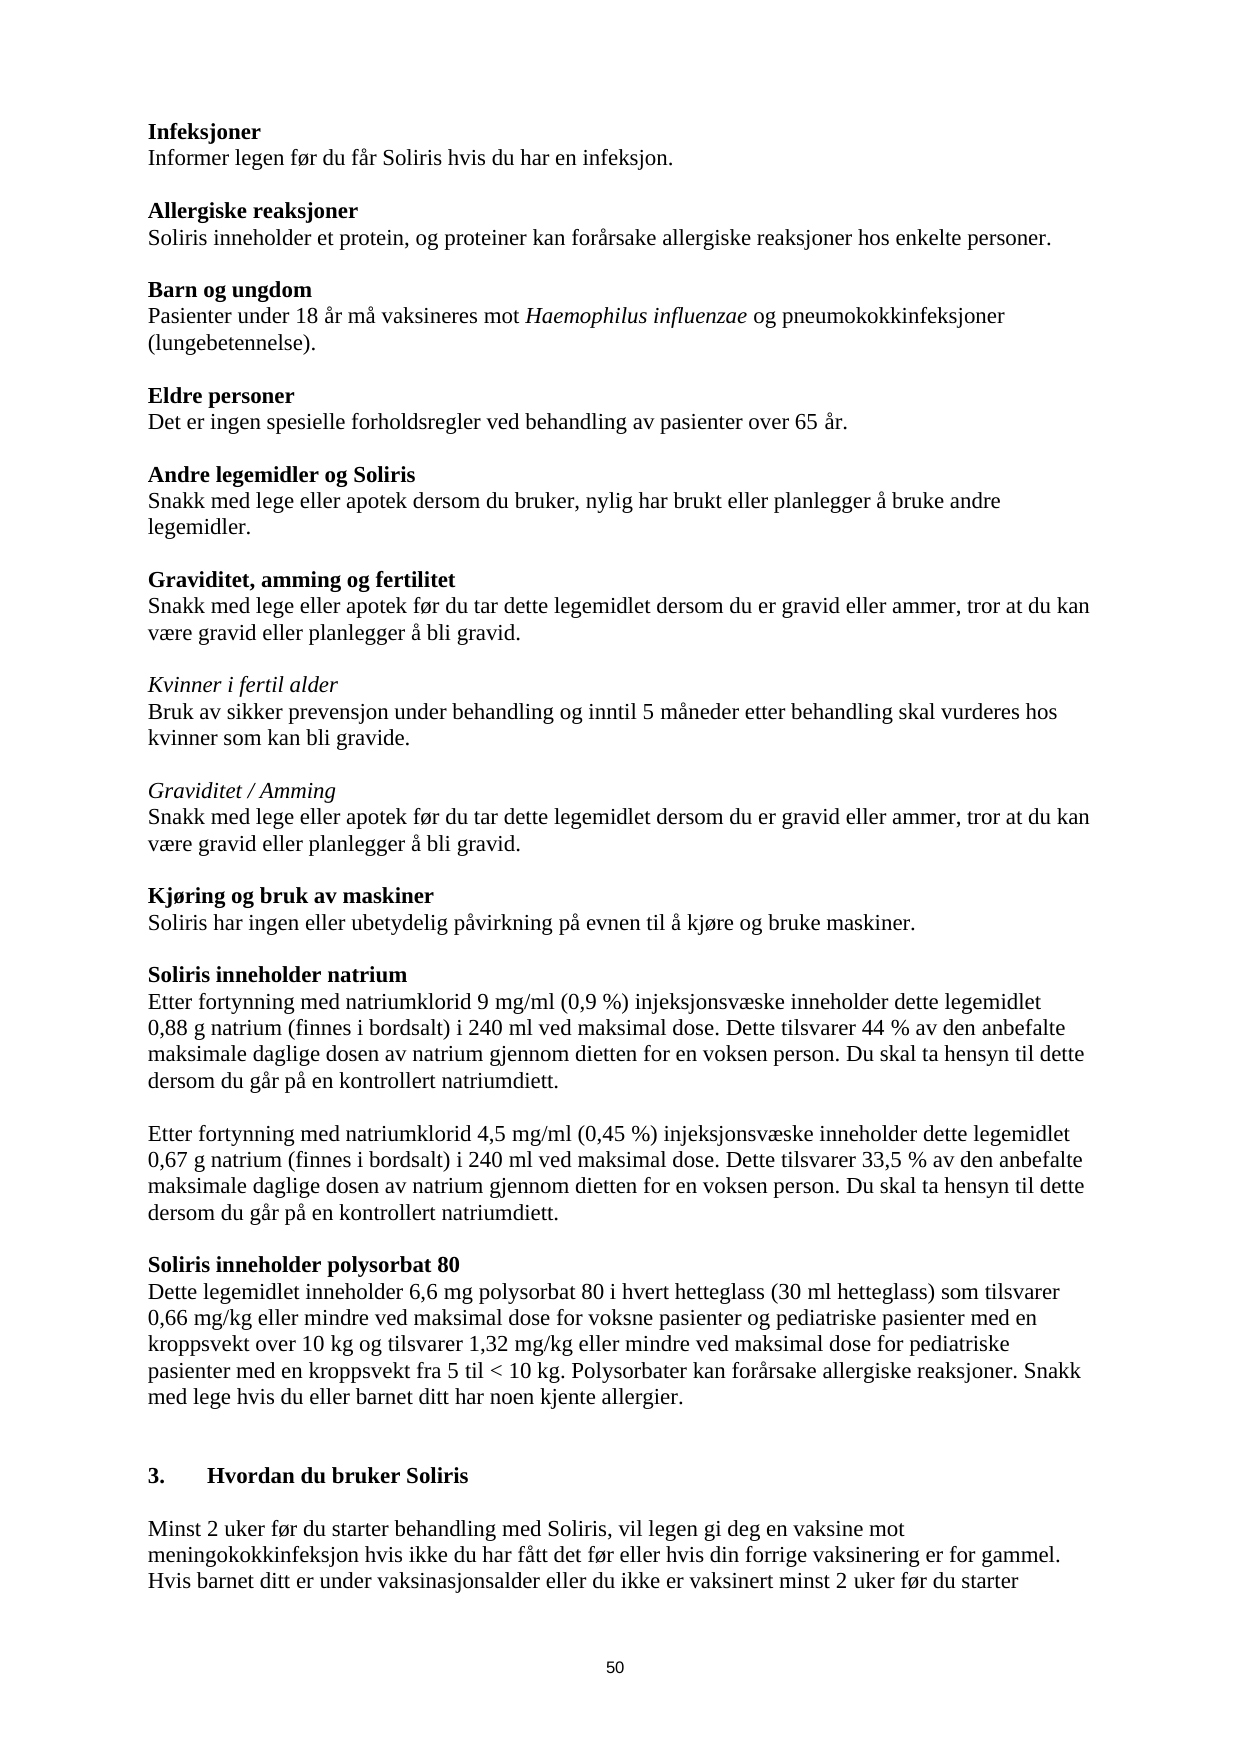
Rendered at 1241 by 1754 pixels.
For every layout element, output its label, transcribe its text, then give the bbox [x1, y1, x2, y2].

text Graviditet / Amming [148, 777, 1092, 803]
text Barn og ungdom [148, 276, 1092, 303]
text Soliris inneholder polysorbat 80 [148, 1251, 1092, 1278]
text 3. Hvordan du bruker Soliris [148, 1462, 1092, 1488]
text Snakk med lege eller apotek dersom du bruker, nylig har brukt eller planlegger å bruke andre legemidler. [148, 487, 1092, 540]
text Pasienter under 18 år må vaksineres mot Haemophilus influenzae og pneumokokkinfeksjoner (lungebetennelse). [148, 303, 1092, 355]
text Det er ingen spesielle forholdsregler ved behandling av pasienter over 65 år. [148, 408, 1092, 434]
text Etter fortynning med natriumklorid 9 mg/ml (0,9 %) injeksjonsvæske inneholder dette legemidlet 0,88 g natrium (finnes i bordsalt) i 240 ml ved maksimal dose. Dette tilsvarer 44 % av den anbefalte maksimale daglige dosen av natrium gjennom dietten for en voksen person. Du skal ta hensyn til dette dersom du går på en kontrollert natriumdiett. [148, 988, 1092, 1093]
text Andre legemidler og Soliris [148, 461, 1092, 487]
text Graviditet, amming og fertilitet [148, 566, 1092, 592]
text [148, 1515, 1092, 1594]
text Kvinner i fertil alder [148, 672, 1092, 698]
text Allergiske reaksjoner [148, 197, 1092, 223]
text Dette legemidlet inneholder 6,6 mg polysorbat 80 i hvert hetteglass (30 ml hetteglass) som tilsvarer 0,66 mg/kg eller mindre ved maksimal dose for voksne pasienter og pediatriske pasienter med en kroppsvekt over 10 kg og tilsvarer 1,32 mg/kg eller mindre ved maksimal dose for pediatriske pasienter med en kroppsvekt fra 5 til < 10 kg. Polysorbater kan forårsake allergiske reaksjoner. Snakk med lege hvis du eller barnet ditt har noen kjente allergier. [148, 1278, 1092, 1409]
text Soliris inneholder et protein, og proteiner kan forårsake allergiske reaksjoner hos enkelte personer. [148, 223, 1092, 250]
text Soliris har ingen eller ubetydelig påvirkning på evnen til å kjøre og bruke maskiner. [148, 909, 1092, 935]
text Eldre personer [148, 382, 1092, 408]
text Snakk med lege eller apotek før du tar dette legemidlet dersom du er gravid eller ammer, tror at du kan være gravid eller planlegger å bli gravid. [148, 592, 1092, 645]
text Soliris inneholder natrium [148, 961, 1092, 988]
text Snakk med lege eller apotek før du tar dette legemidlet dersom du er gravid eller ammer, tror at du kan være gravid eller planlegger å bli gravid. [148, 803, 1092, 856]
text Infeksjoner [148, 118, 1092, 144]
text Etter fortynning med natriumklorid 4,5 mg/ml (0,45 %) injeksjonsvæske inneholder dette legemidlet 0,67 g natrium (finnes i bordsalt) i 240 ml ved maksimal dose. Dette tilsvarer 33,5 % av den anbefalte maksimale daglige dosen av natrium gjennom dietten for en voksen person. Du skal ta hensyn til dette dersom du går på en kontrollert natriumdiett. [148, 1119, 1092, 1225]
text Informer legen før du får Soliris hvis du har en infeksjon. [148, 144, 1092, 171]
text Bruk av sikker prevensjon under behandling og inntil 5 måneder etter behandling skal vurderes hos kvinner som kan bli gravide. [148, 698, 1092, 751]
text Kjøring og bruk av maskiner [148, 882, 1092, 909]
